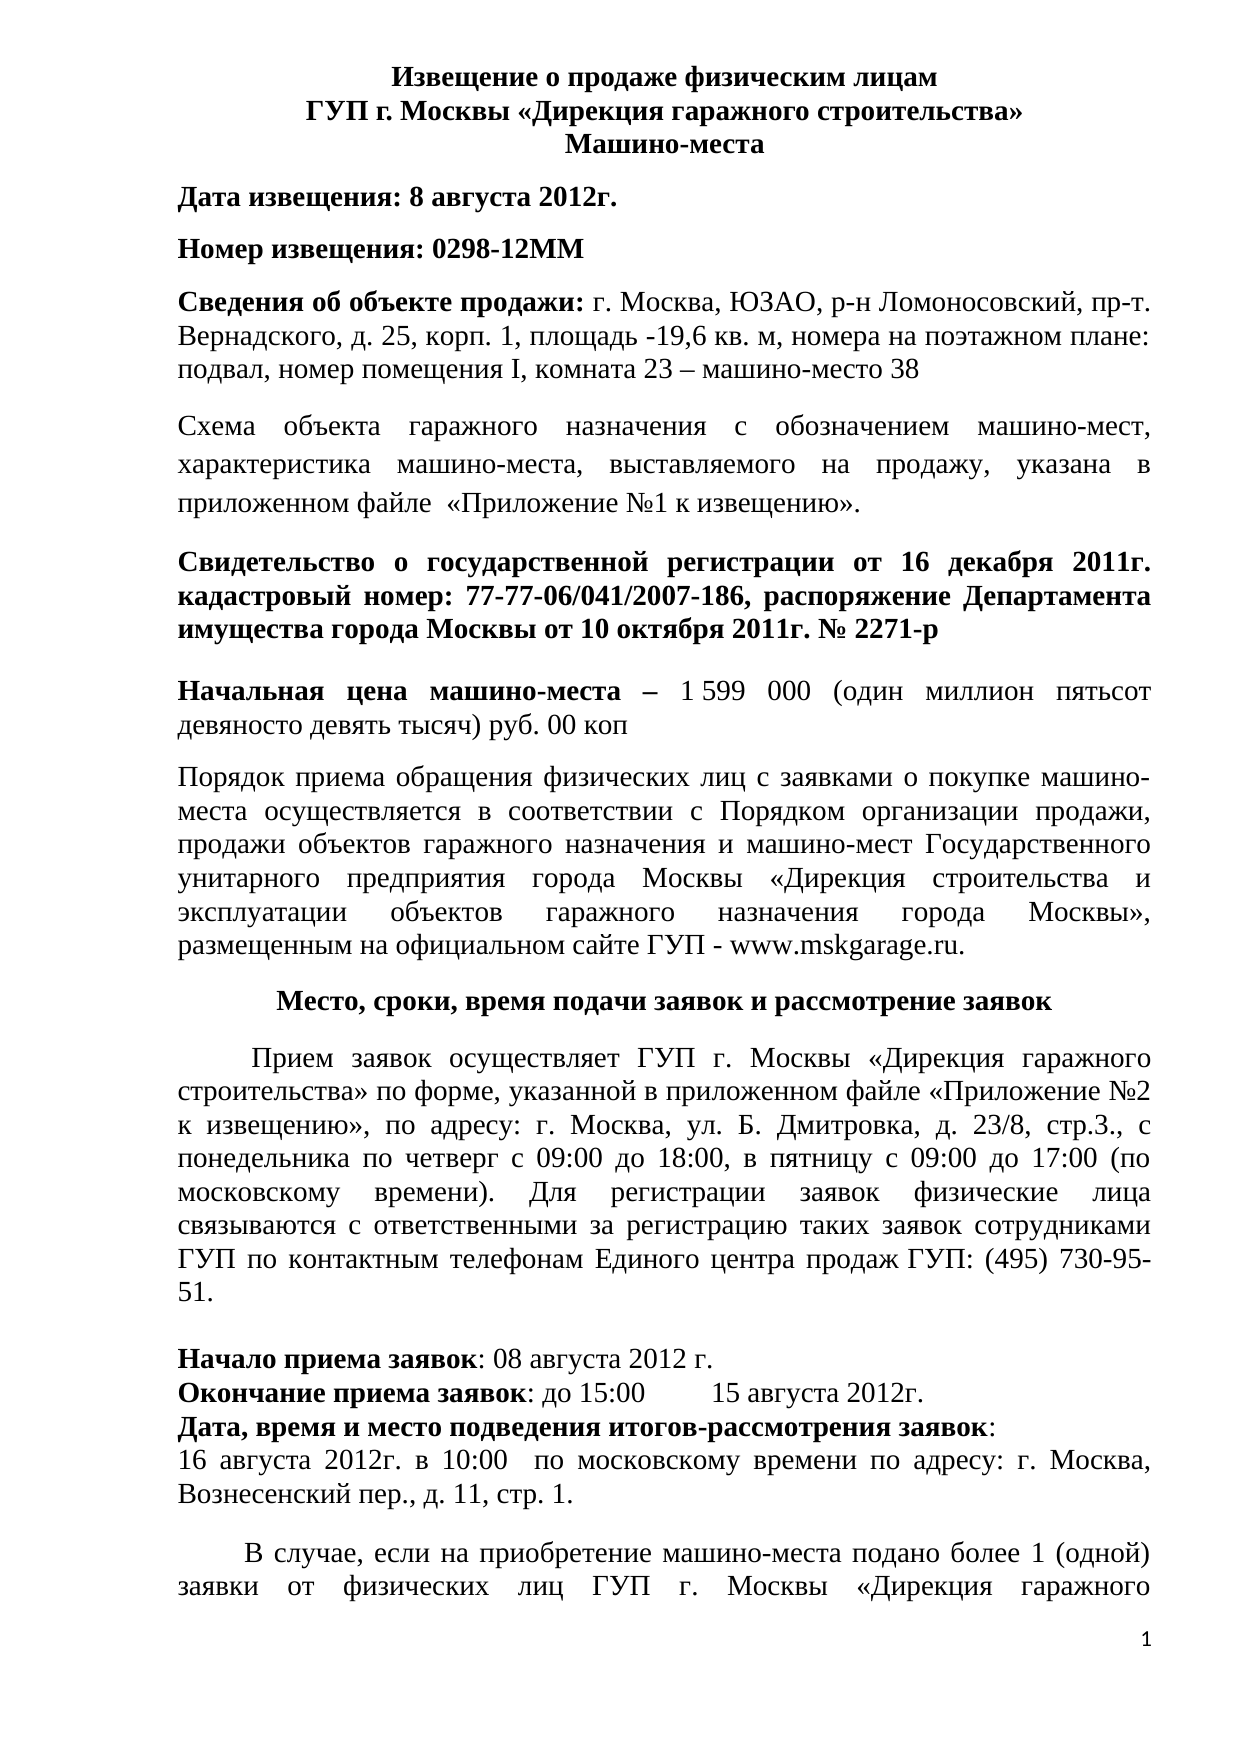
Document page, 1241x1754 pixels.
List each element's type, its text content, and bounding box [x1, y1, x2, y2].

text Схема объекта гаражного назначения с обозначением машино-мест, характеристика машино-места, выставляемого на продажу, указана в приложенном файле «Приложение №1 к извещению». [177, 408, 1152, 518]
text 16 августа 2012г. в 10:00 по московскому времени по адресу: г. Москва, Вознесенский пер., д. 11, стр. 1. [177, 1442, 1152, 1509]
text Дата извещения: 8 августа 2012г. [177, 179, 1152, 212]
text Начало приема заявок: 08 августа 2012 г. [177, 1342, 1152, 1375]
text Окончание приема заявок: до 15:00 15 августа 2012г. [177, 1375, 1152, 1409]
text Прием заявок осуществляет ГУП г. Москвы «Дирекция гаражного строительства» по форме, указанной в приложенном файле «Приложение №2 к извещению», по адресу: г. Москва, ул. Б. Дмитровка, д. 23/8, стр.3., с понедельника по четверг с 09:00 до 18:00, в пятницу с 09:00 до 17:00 (по московскому времени). Для регистрации заявок физические лица связываются с ответственными за регистрацию таких заявок сотрудниками ГУП по контактным телефонам Единого центра продаж ГУП: (495) 730-95-51. [177, 1040, 1152, 1308]
text ГУП г. Москвы «Дирекция гаражного строительства» [177, 93, 1152, 126]
text Место, сроки, время подачи заявок и рассмотрение заявок [177, 983, 1152, 1017]
text Начальная цена машино-места – 1 599 000 (один миллион пятьсот девяносто девять тысяч) руб. 00 коп [177, 673, 1152, 740]
text Извещение о продаже физическим лицам [177, 59, 1152, 93]
text Порядок приема обращения физических лиц с заявками о покупке машино-места осуществляется в соответствии с Порядком организации продажи, продажи объектов гаражного назначения и машино-мест Государственного унитарного предприятия города Москвы «Дирекция строительства и эксплуатации объектов гаражного назначения города Москвы», размещенным на официальном сайте ГУП - www.mskgarage.ru. [177, 759, 1152, 961]
text Сведения об объекте продажи: г. Москва, ЮЗАО, р-н Ломоносовский, пр-т. Вернадского, д. 25, корп. 1, площадь -19,6 кв. м, номера на поэтажном плане: подвал, номер помещения I, комната 23 – машино-место 38 [177, 284, 1152, 385]
text Свидетельство о государственной регистрации от 16 декабря 2011г. кадастровый номер: 77-77-06/041/2007-186, распоряжение Департамента имущества города Москвы от 10 октября 2011г. № 2271-р [177, 544, 1152, 645]
text Дата, время и место подведения итогов-рассмотрения заявок: [177, 1409, 1152, 1442]
text Номер извещения: 0298-12ММ [177, 232, 1152, 265]
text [177, 1535, 1152, 1602]
text Машино-места [177, 126, 1152, 160]
